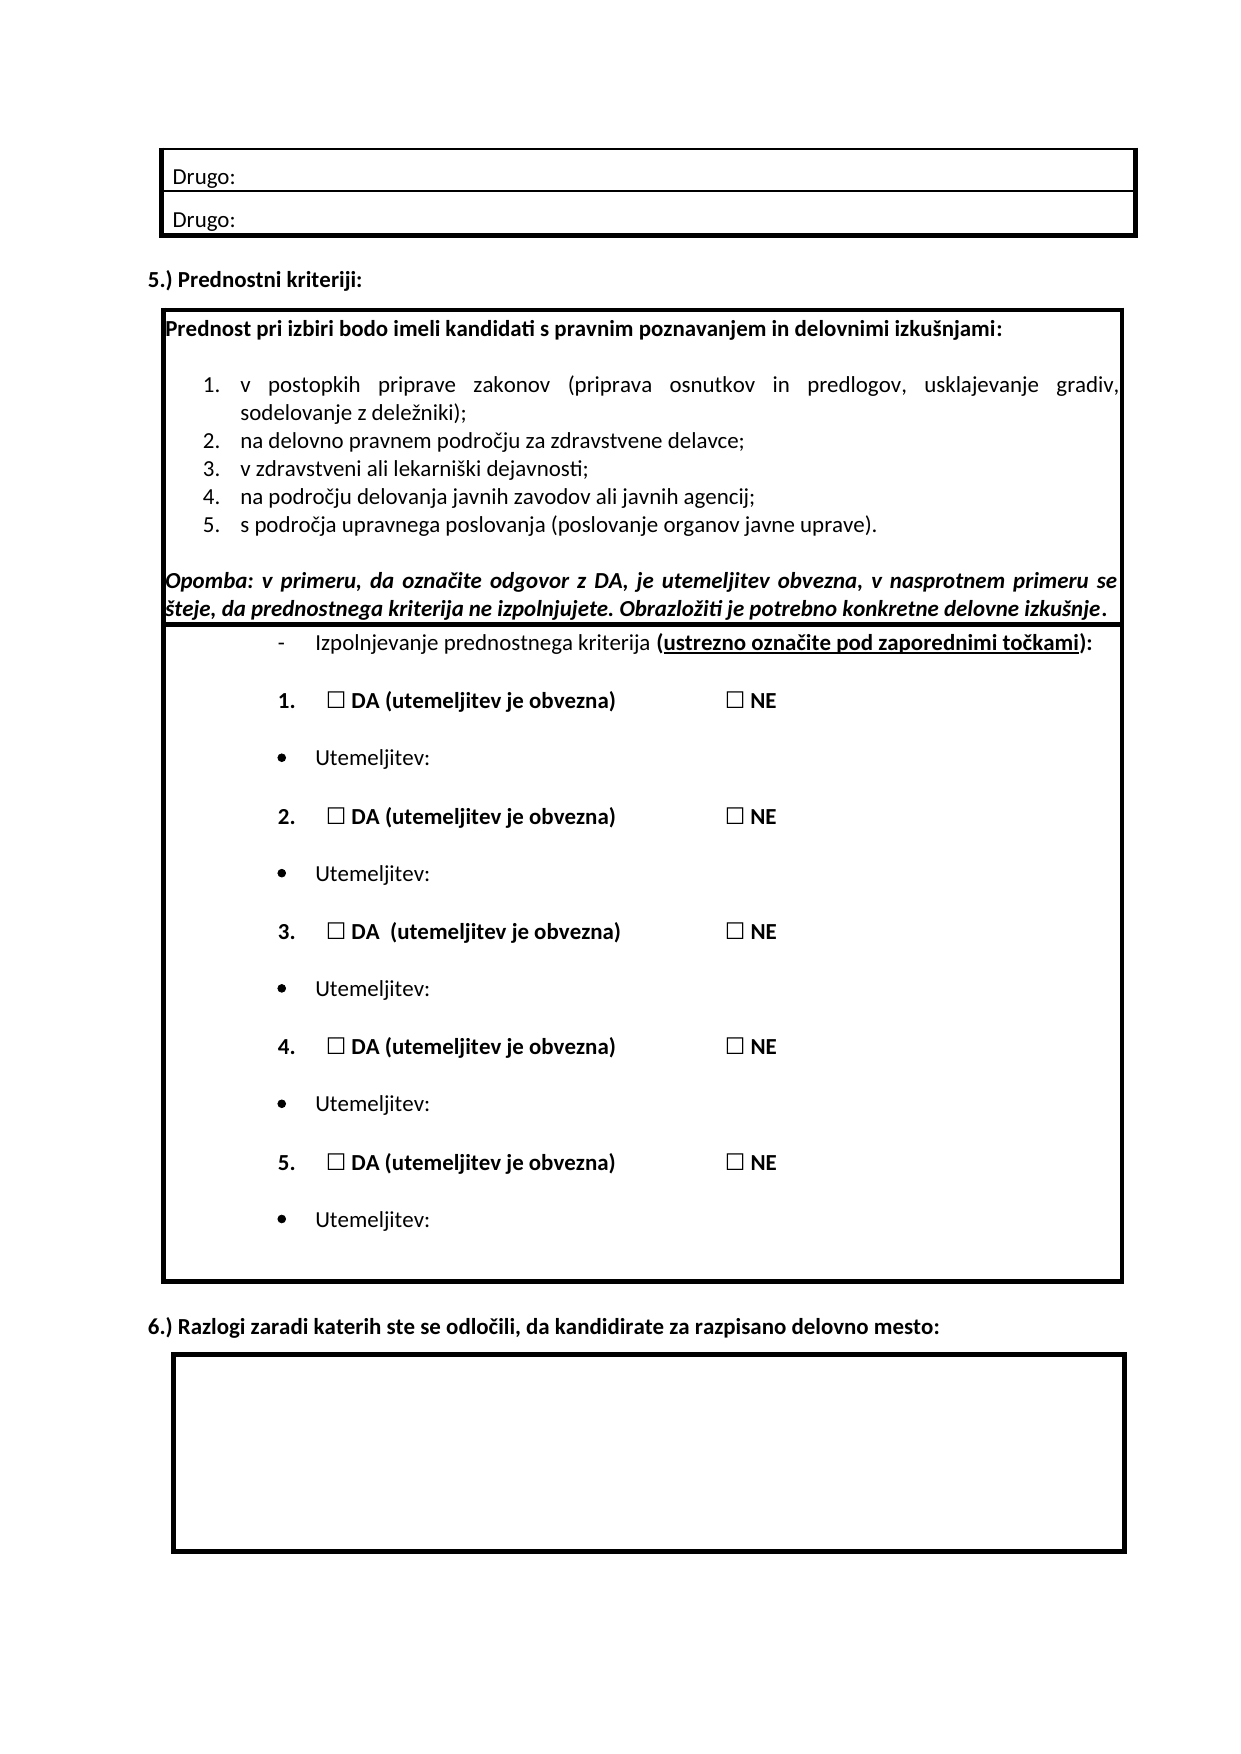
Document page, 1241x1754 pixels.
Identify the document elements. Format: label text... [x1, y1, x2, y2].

text 5.) Prednostni kriteriji: [148, 266, 1093, 293]
text 6.) Razlogi zaradi katerih ste se odločili, da kandidirate za razpisano delovno mesto: [148, 1312, 1093, 1340]
table_cell Izpolnjevanje prednostnega kriterija (ustrezno označite pod zaporednimi točkami): DA (utemeljitev je obvezna) NE Utemeljitev: DA (utemeljitev je obvezna) NE Utemeljitev: DA (utemeljitev je obvezna) NE Utemeljitev: DA (utemeljitev je obvezna) NE Utemeljitev: DA (utemeljitev je obvezna) NE Utemeljitev: [166, 627, 1120, 1279]
table_cell Drugo: [164, 150, 1133, 190]
table_cell Drugo: [164, 192, 1133, 233]
table_header Prednost pri izbiri bodo imeli kandidati s pravnim poznavanjem in delovnimi izkušnjami: v postopkih priprave zakonov (priprava osnutkov in predlogov, usklajevanje gradiv, sodelovanje z deležniki); na delovno pravnem področju za zdravstvene delavce; v zdravstveni ali lekarniški dejavnosti; na področju delovanja javnih zavodov ali javnih agencij; s področja upravnega poslovanja (poslovanje organov javne uprave). Opomba: v primeru, da označite odgovor z DA, je utemeljitev obvezna, v nasprotnem primeru se šteje, da prednostnega kriterija ne izpolnjujete. Obrazložiti je potrebno konkretne delovne izkušnje. [166, 312, 1120, 622]
